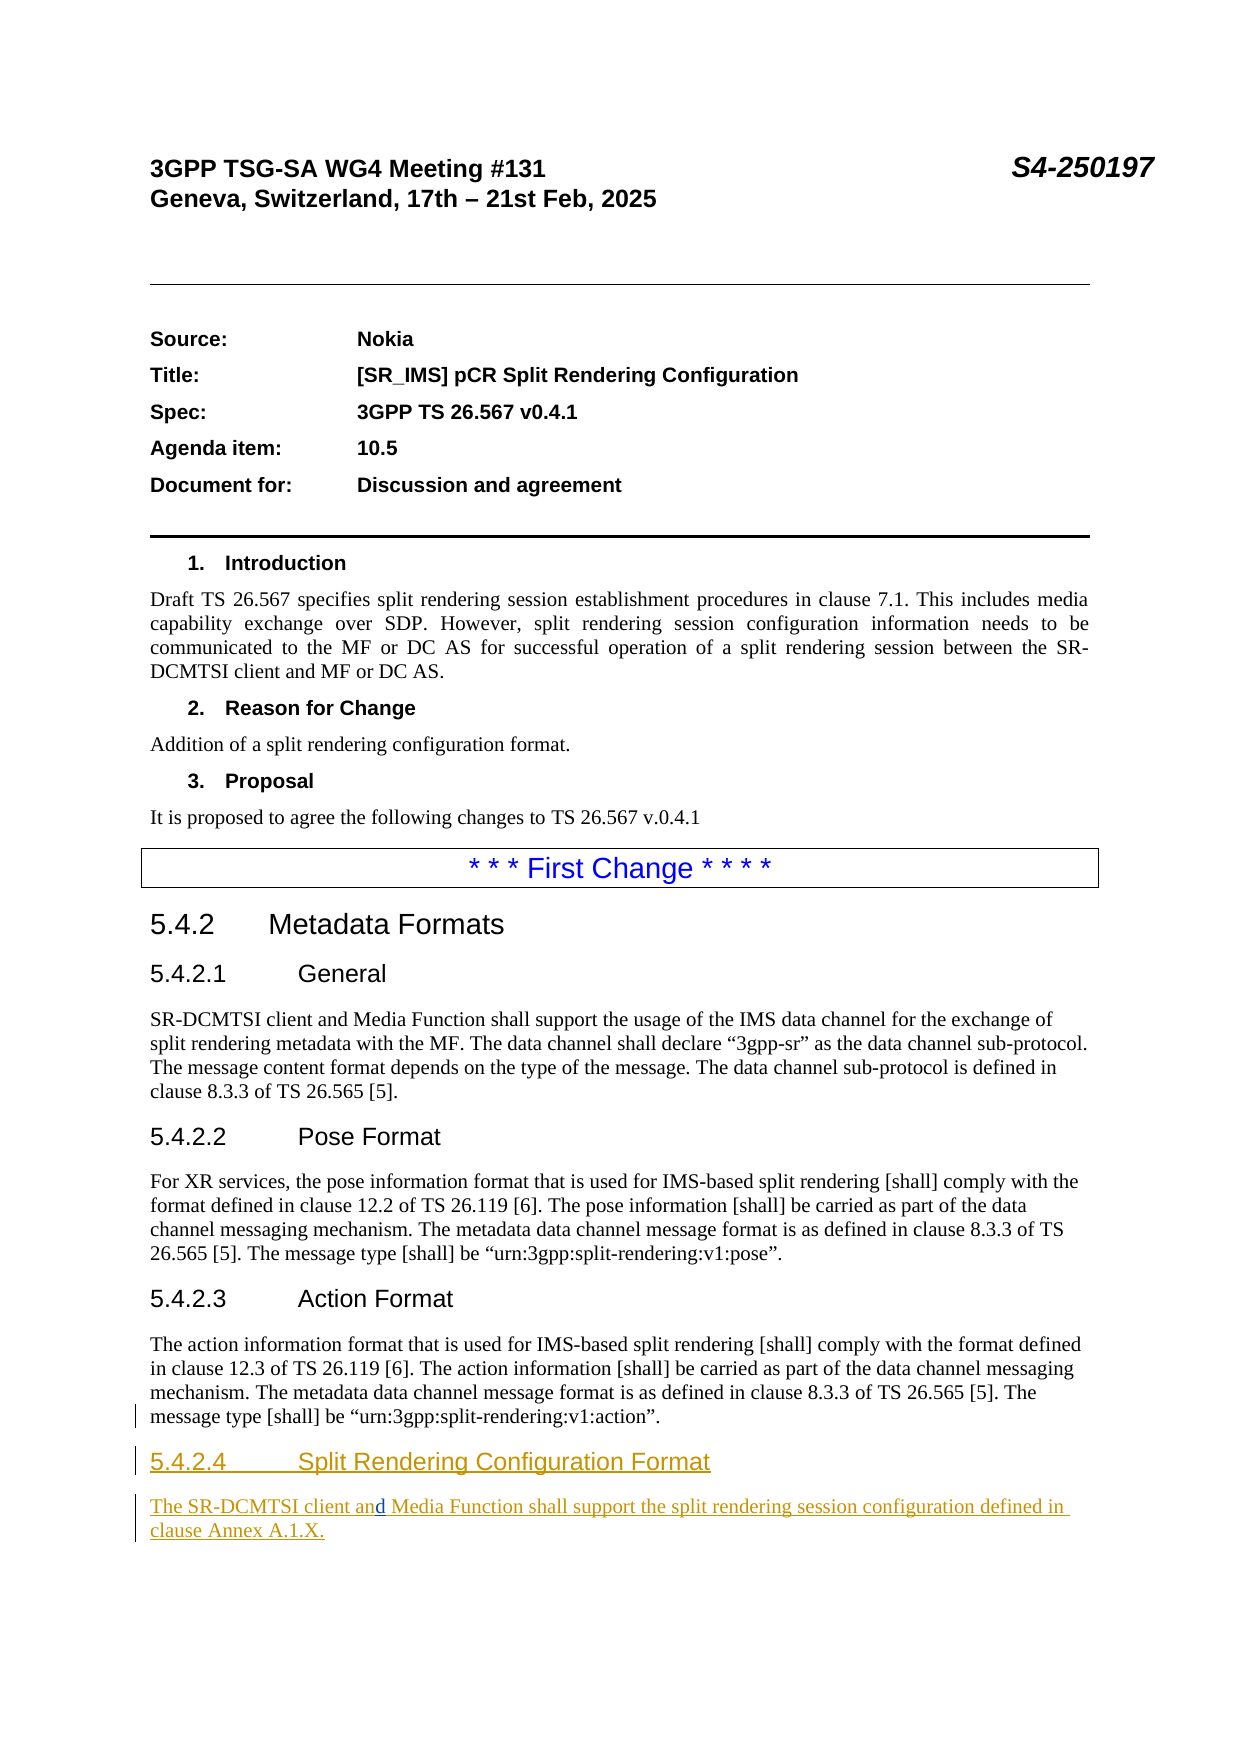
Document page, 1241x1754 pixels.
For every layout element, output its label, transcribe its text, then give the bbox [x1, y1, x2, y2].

text For XR services, the pose information format that is used for IMS-based split rendering [shall] comply with the format defined in clause 12.2 of TS 26.119 [6]. The pose information [shall] be carried as part of the data channel messaging mechanism. The metadata data channel message format is as defined in clause 8.3.3 of TS 26.565 [5]. The message type [shall] be “urn:3gpp:split-rendering:v1:pose”. [150, 1169, 1090, 1265]
text Source: Nokia [150, 327, 1090, 351]
text Title: [SR_IMS] pCR Split Rendering Configuration [150, 363, 1090, 387]
list Proposal [187, 769, 1090, 793]
text It is proposed to agree the following changes to TS 26.567 v.0.4.1 [150, 805, 1090, 829]
text Document for: Discussion and agreement [150, 472, 1090, 496]
text * * * First Change * * * * [142, 849, 1098, 887]
text 5.4.2.3 Action Format [150, 1284, 1090, 1313]
text 5.4.2.2 Pose Format [150, 1121, 1090, 1150]
text 3GPP TSG-SA WG4 Meeting #131 S4-250197 [150, 150, 1090, 183]
text Agenda item: 10.5 [150, 436, 1090, 460]
list Reason for Change [187, 696, 1090, 720]
text Addition of a split rendering configuration format. [150, 732, 1090, 756]
list Introduction [187, 551, 1090, 574]
text 5.4.2 Metadata Formats [150, 907, 1090, 940]
text Draft TS 26.567 specifies split rendering session establishment procedures in clause 7.1. This includes media capability exchange over SDP. However, split rendering session configuration information needs to be communicated to the MF or DC AS for successful operation of a split rendering session between the SR-DCMTSI client and MF or DC AS. [150, 587, 1090, 683]
text The action information format that is used for IMS-based split rendering [shall] comply with the format defined in clause 12.3 of TS 26.119 [6]. The action information [shall] be carried as part of the data channel messaging mechanism. The metadata data channel message format is as defined in clause 8.3.3 of TS 26.565 [5]. The message type [shall] be “urn:3gpp:split-rendering:v1:action”. [150, 1331, 1090, 1428]
text Geneva, Switzerland, 17th – 21st Feb, 2025 [150, 183, 1090, 241]
text Spec: 3GPP TS 26.567 v0.4.1 [150, 399, 1090, 423]
text 5.4.2.1 General [150, 959, 1090, 988]
text SR-DCMTSI client and Media Function shall support the usage of the IMS data channel for the exchange of split rendering metadata with the MF. The data channel shall declare “3gpp-sr” as the data channel sub-protocol. The message content format depends on the type of the message. The data channel sub-protocol is defined in clause 8.3.3 of TS 26.565 [5]. [150, 1006, 1090, 1103]
